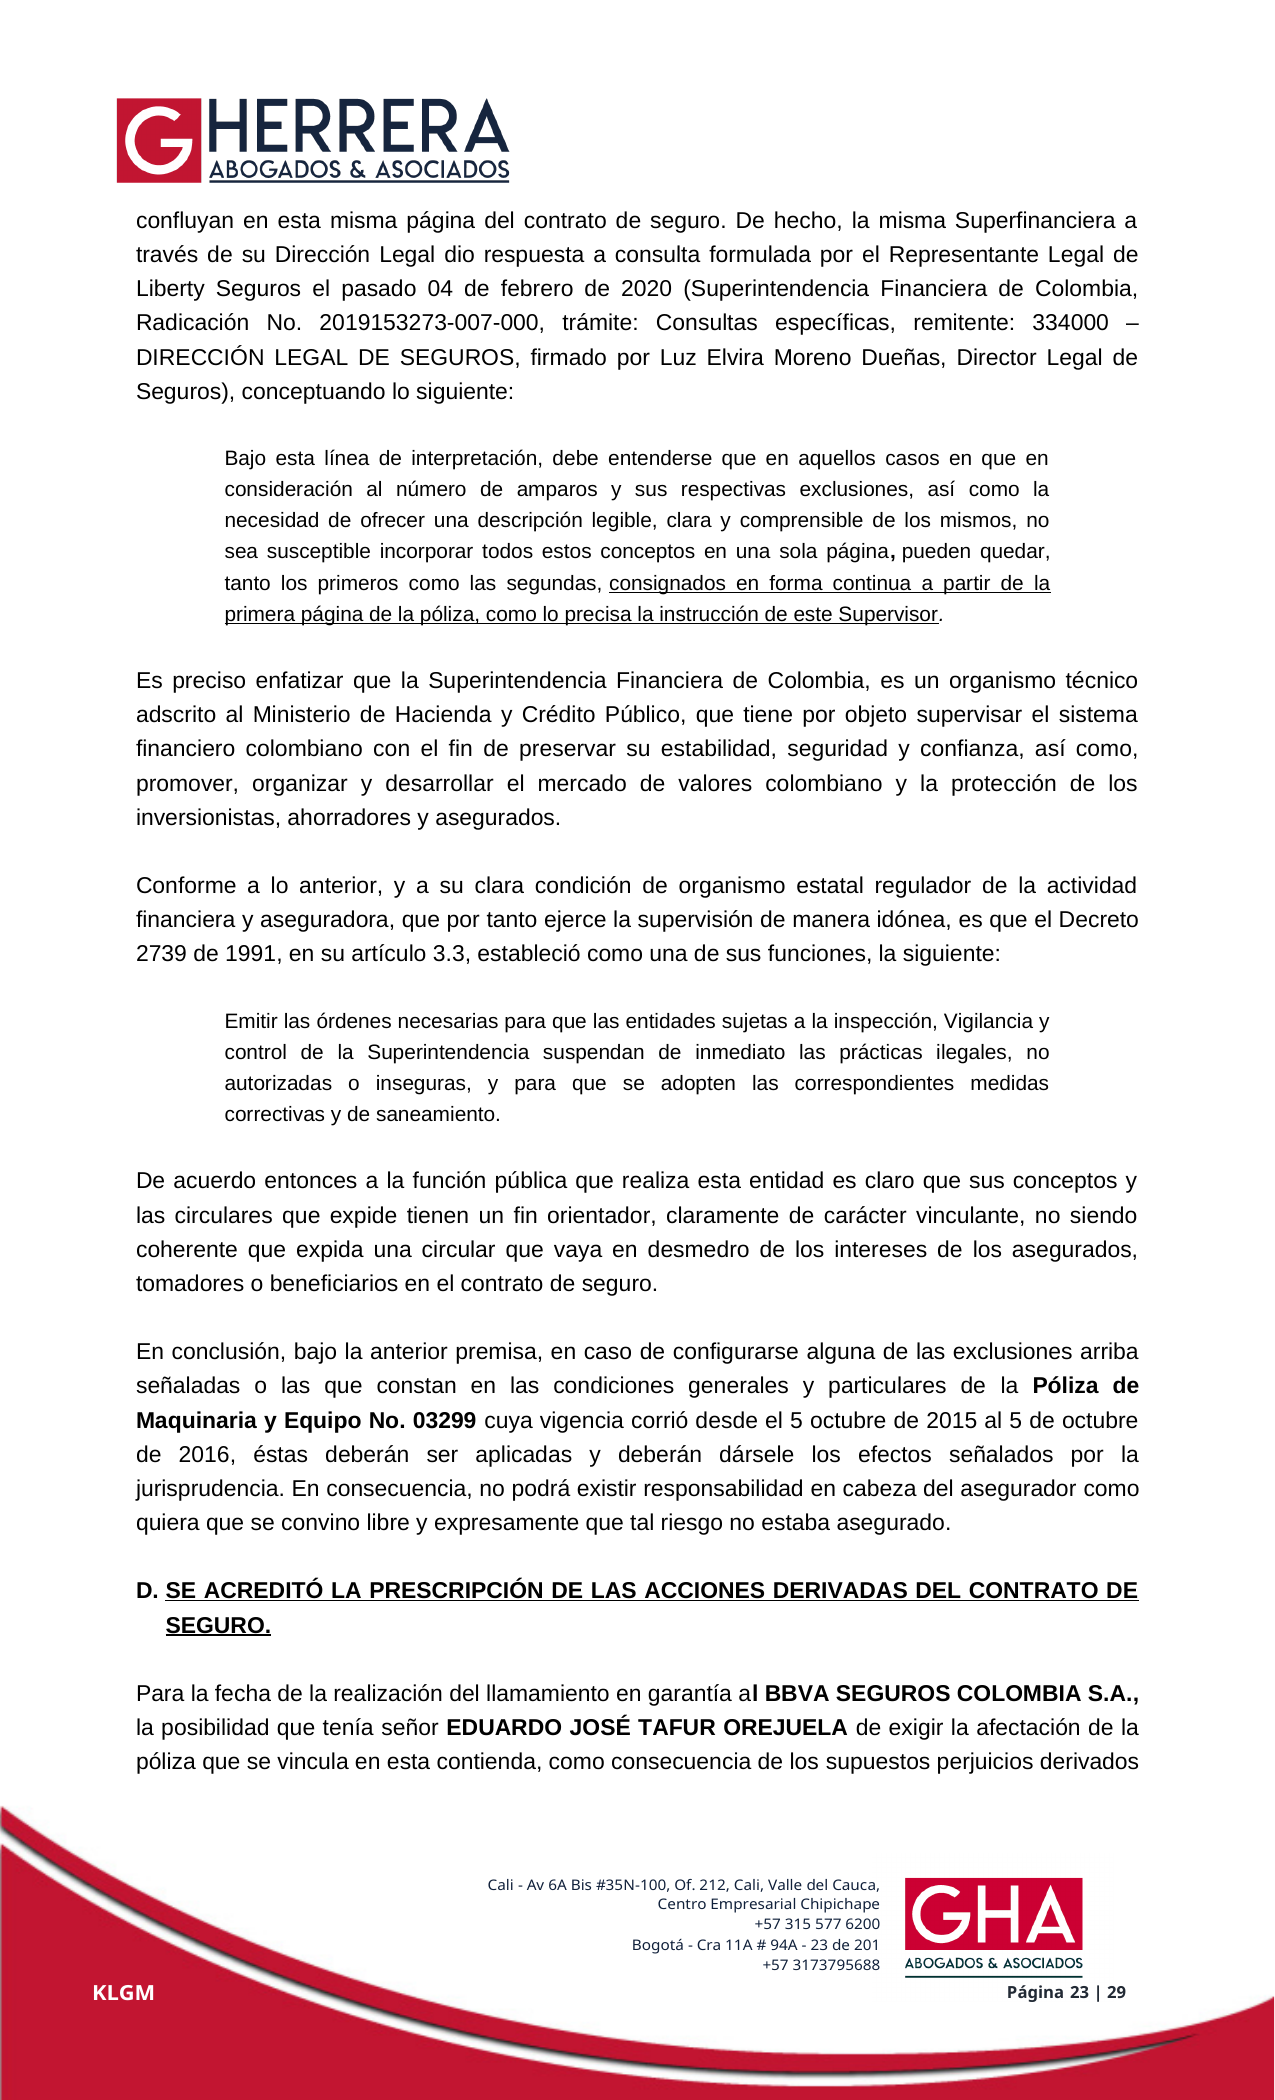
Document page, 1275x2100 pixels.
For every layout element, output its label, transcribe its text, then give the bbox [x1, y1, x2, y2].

text Bajo esta línea de interpretación, debe entenderse que en aquellos casos en que en consideración al número de amparos y sus respectivas exclusiones, así como la necesidad de ofrecer una descripción legible, clara y comprensible de los mismos, no sea susceptible incorporar todos estos conceptos en una sola página, pueden quedar, tanto los primeros como las segundas, consignados en forma continua a partir de la primera página de la póliza, como lo precisa la instrucción de este Supervisor. [224, 446, 1051, 626]
list SE ACREDITÓ LA PRESCRIPCIÓN DE LAS ACCIONES DERIVADAS DEL CONTRATO DE SEGURO. [136, 1577, 1139, 1638]
text Conforme a lo anterior, y a su clara condición de organismo estatal regulador de la actividad financiera y aseguradora, que por tanto ejerce la supervisión de manera idónea, es que el Decreto 2739 de 1991, en su artículo 3.3, estableció como una de sus funciones, la siguiente: [136, 872, 1139, 967]
picture [0, 1793, 1275, 2100]
text De acuerdo entonces a la función pública que realiza esta entidad es claro que sus conceptos y las circulares que expide tienen un fin orientador, claramente de carácter vinculante, no siendo coherente que expida una circular que vaya en desmedro de los intereses de los asegurados, tomadores o beneficiarios en el contrato de seguro. [136, 1167, 1139, 1296]
text Es preciso enfatizar que la Superintendencia Financiera de Colombia, es un organismo técnico adscrito al Ministerio de Hacienda y Crédito Público, que tiene por objeto supervisar el sistema financiero colombiano con el fin de preservar su estabilidad, seguridad y confianza, así como, promover, organizar y desarrollar el mercado de valores colombiano y la protección de los inversionistas, ahorradores y asegurados. [136, 667, 1139, 830]
text Emitir las órdenes necesarias para que las entidades sujetas a la inspección, Vigilancia y control de la Superintendencia suspendan de inmediato las prácticas ilegales, no autorizadas o inseguras, y para que se adopten las correspondientes medidas correctivas y de saneamiento. [224, 1009, 1051, 1126]
picture [96, 75, 529, 206]
text En conclusión, bajo la anterior premisa, en caso de configurarse alguna de las exclusiones arriba señaladas o las que constan en las condiciones generales y particulares de la Póliza de Maquinaria y Equipo No. 03299 cuya vigencia corrió desde el 5 octubre de 2015 al 5 de octubre de 2016, éstas deberán ser aplicadas y deberán dársele los efectos señalados por la jurisprudencia. En consecuencia, no podrá existir responsabilidad en cabeza del asegurador como quiera que se convino libre y expresamente que tal riesgo no estaba asegurado. [136, 1338, 1139, 1535]
